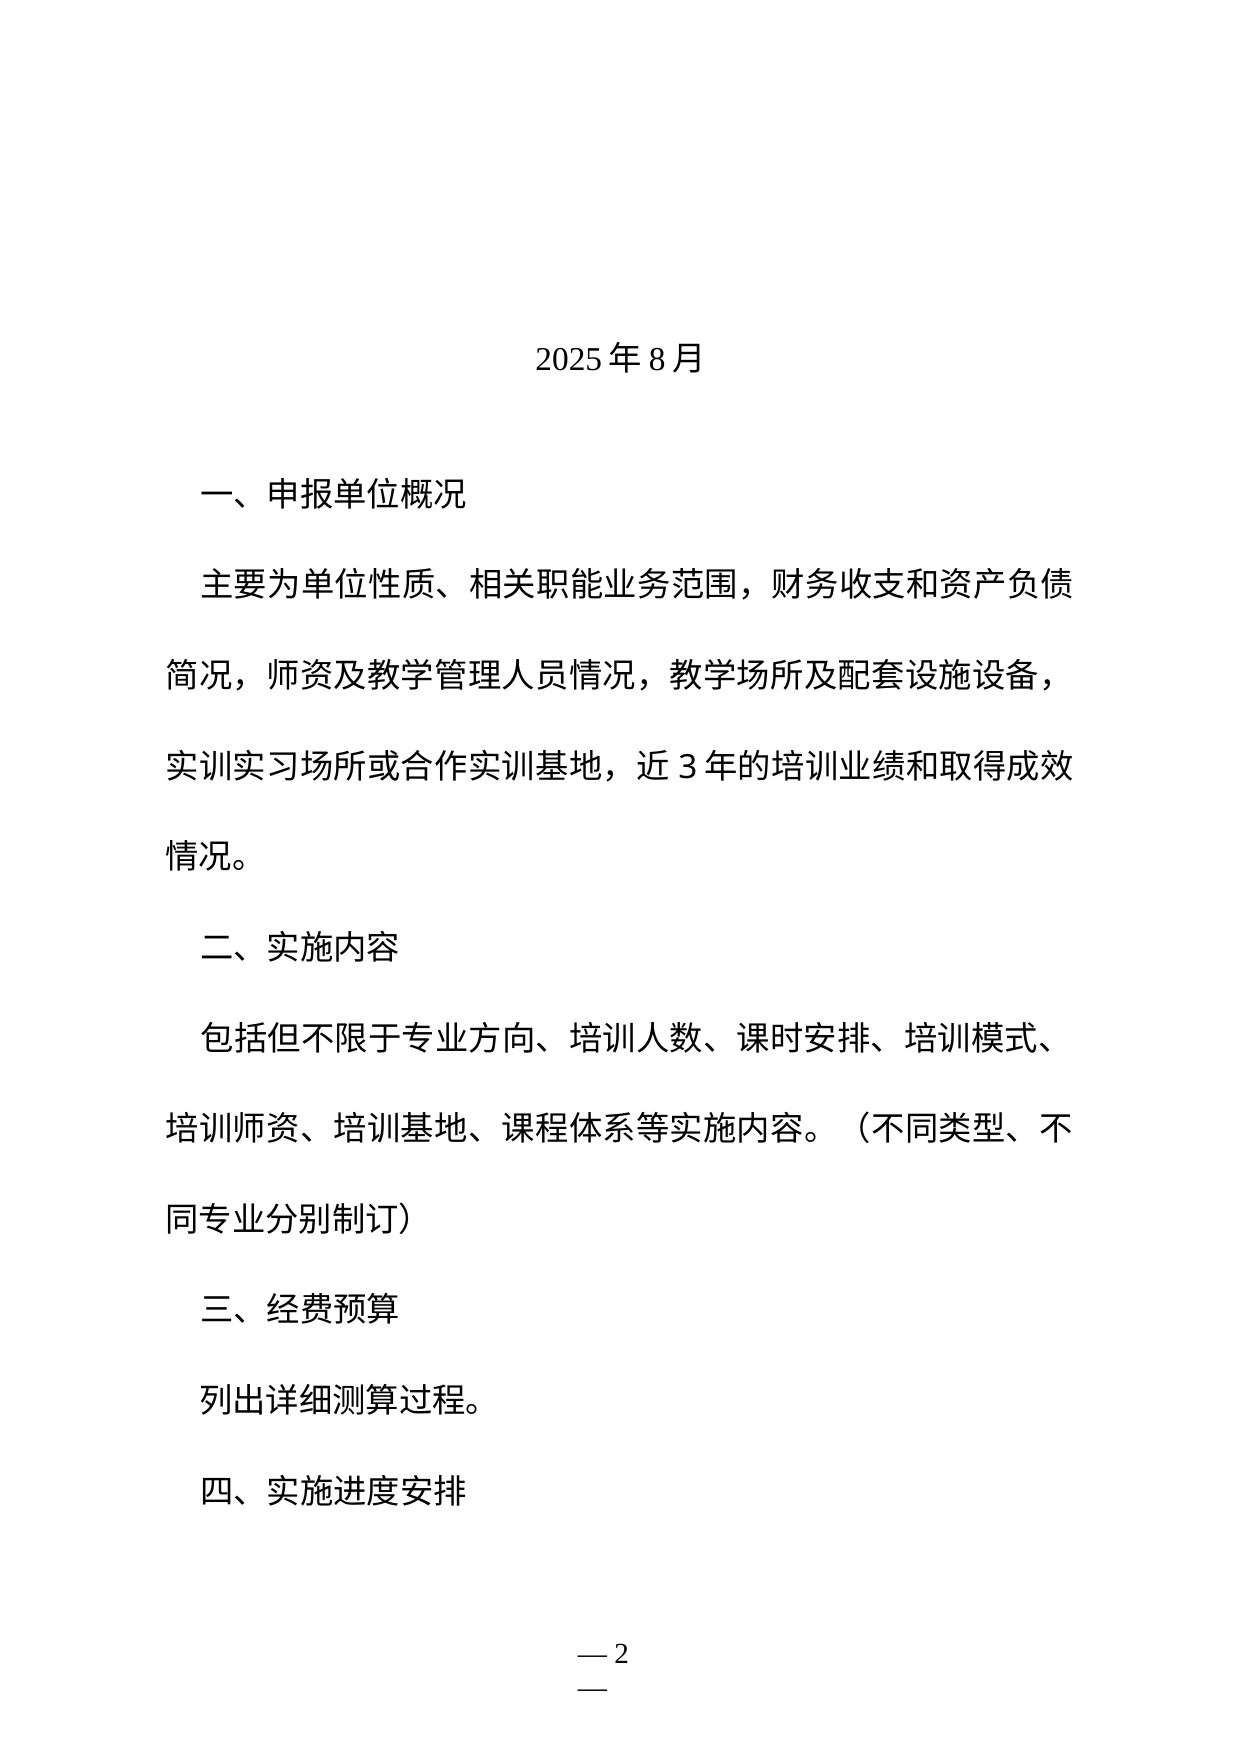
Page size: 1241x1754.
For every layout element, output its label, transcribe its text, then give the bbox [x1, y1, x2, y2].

text 二、实施内容 [165, 899, 1075, 990]
text 包括但不限于专业方向、培训人数、课时安排、培训模式、培训师资、培训基地、课程体系等实施内容。（不同类型、不同专业分别制订） [165, 990, 1075, 1262]
text 2025年8月 [165, 311, 1075, 401]
text 一、申报单位概况 [165, 446, 1075, 537]
text 列出详细测算过程。 [165, 1353, 1075, 1443]
text 三、经费预算 [165, 1262, 1075, 1353]
text 四、实施进度安排 [165, 1443, 1075, 1534]
text 主要为单位性质、相关职能业务范围，财务收支和资产负债简况，师资及教学管理人员情况，教学场所及配套设施设备，实训实习场所或合作实训基地，近3年的培训业绩和取得成效情况。 [165, 537, 1075, 899]
